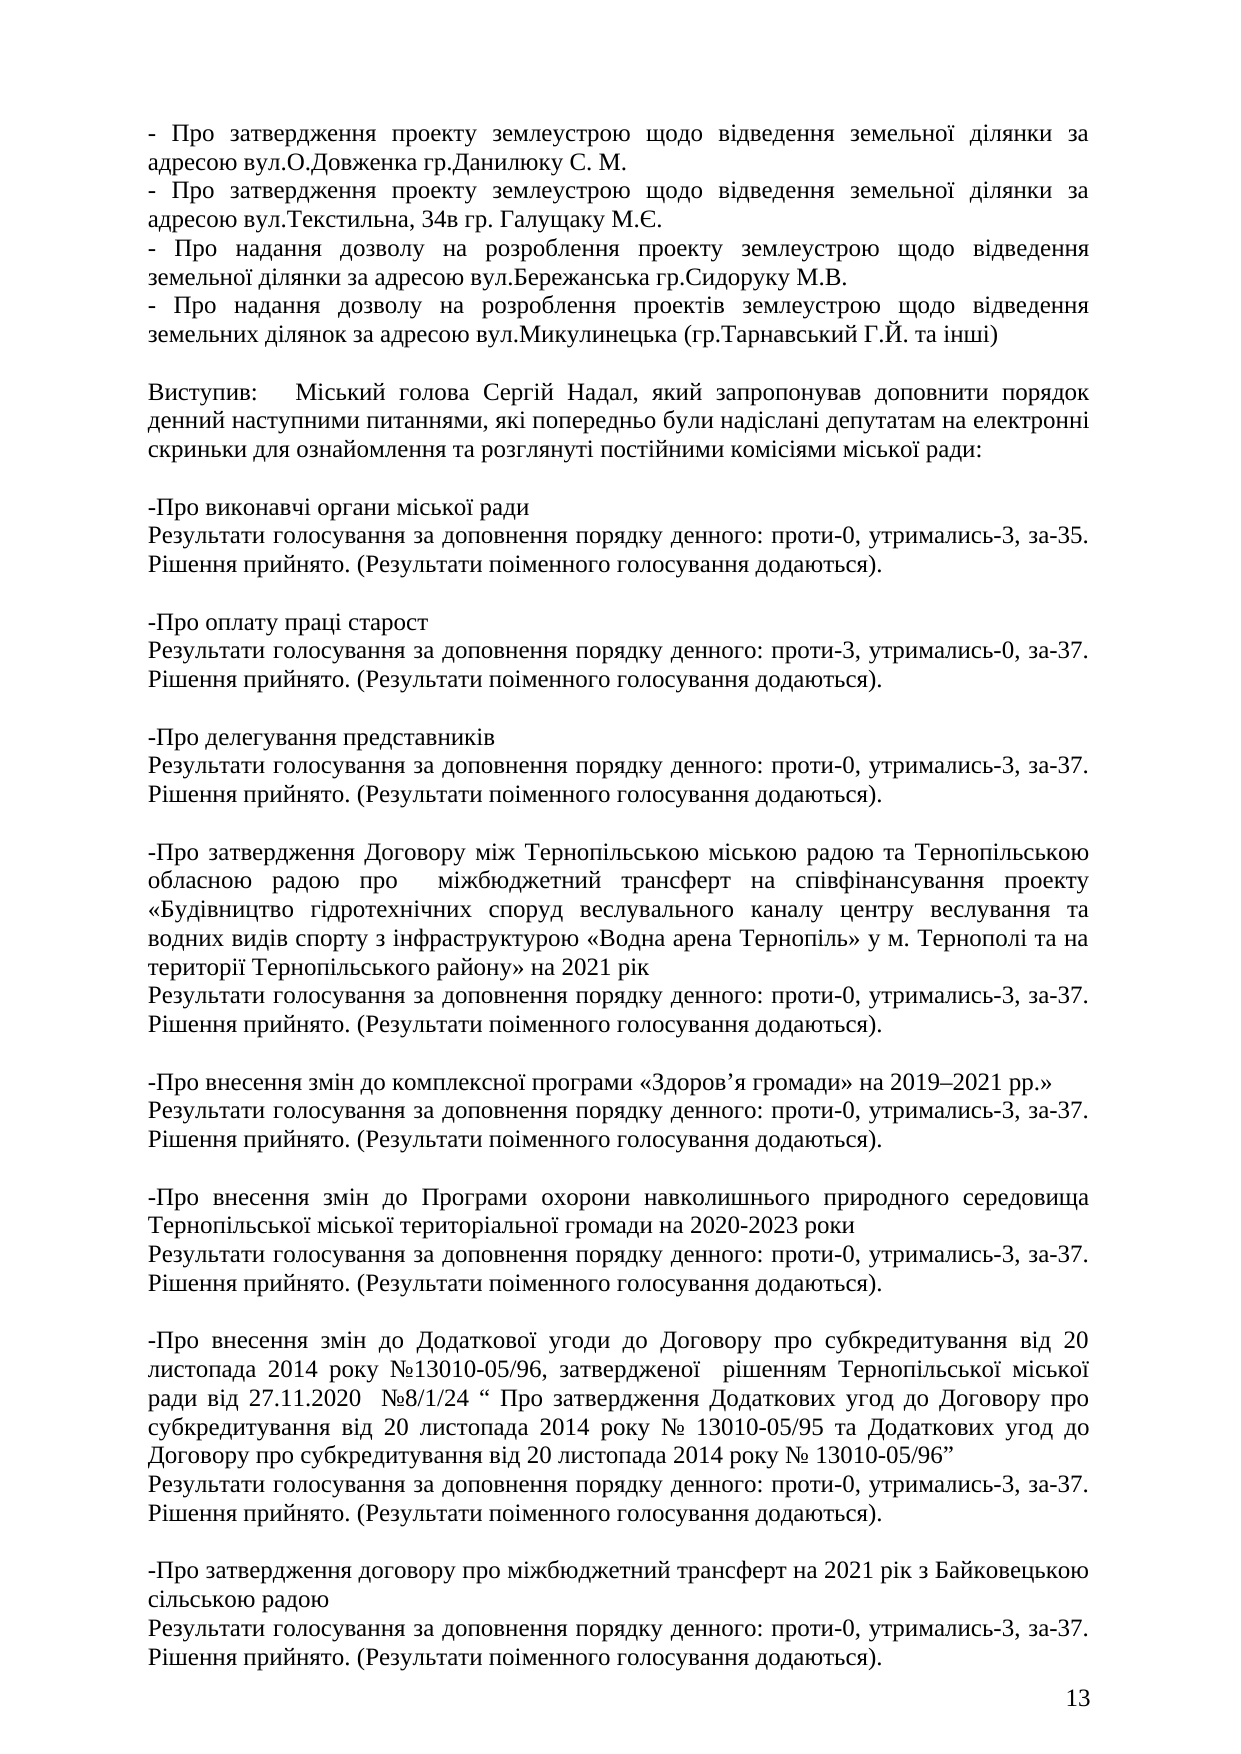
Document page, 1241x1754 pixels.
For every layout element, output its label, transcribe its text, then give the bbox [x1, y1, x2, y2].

text Результати голосування за доповнення порядку денного: проти-0, утримались-3, за-37. Рішення прийнято. (Результати поіменного голосування додаються). [148, 981, 1090, 1038]
text - Про надання дозволу на розроблення проектів землеустрою щодо відведення земельних ділянок за адресою вул.Микулинецька (гр.Тарнавський Г.Й. та інші) [148, 291, 1090, 348]
text -Про делегування представників [148, 722, 1090, 751]
text Результати голосування за доповнення порядку денного: проти-0, утримались-3, за-37. Рішення прийнято. (Результати поіменного голосування додаються). [148, 1469, 1090, 1527]
text - Про надання дозволу на розроблення проекту землеустрою щодо відведення земельної ділянки за адресою вул.Бережанська гр.Сидоруку М.В. [148, 233, 1090, 291]
subtitle -Про внесення змін до Додаткової угоди до Договору про субкредитування від 20 листопада 2014 року №13010-05/96, затвердженої рішенням Тернопільської міської ради від 27.11.2020 №8/1/24 “ Про затвердження Додаткових угод до Договору про субкредитування від 20 листопада 2014 року № 13010-05/95 та Додаткових угод до Договору про субкредитування від 20 листопада 2014 року № 13010-05/96” [148, 1326, 1090, 1469]
text Виступив: Міський голова Сергій Надал, який запропонував доповнити порядок денний наступними питаннями, які попередньо були надіслані депутатам на електронні скриньки для ознайомлення та розглянуті постійними комісіями міської ради: [148, 377, 1090, 463]
text Результати голосування за доповнення порядку денного: проти-0, утримались-3, за-37. Рішення прийнято. (Результати поіменного голосування додаються). [148, 1096, 1090, 1153]
subtitle -Про внесення змін до Програми охорони навколишнього природного середовища Тернопільської міської територіальної громади на 2020-2023 роки [148, 1182, 1090, 1239]
text - Про затвердження проекту землеустрою щодо відведення земельної ділянки за адресою вул.Текстильна, 34в гр. Галущаку М.Є. [148, 176, 1090, 233]
text -Про оплату праці старост [148, 607, 1090, 636]
subtitle -Про затвердження договору про міжбюджетний трансферт на 2021 рік з Байковецькою сільською радою [148, 1556, 1090, 1613]
text Результати голосування за доповнення порядку денного: проти-3, утримались-0, за-37. Рішення прийнято. (Результати поіменного голосування додаються). [148, 636, 1090, 693]
subtitle -Про затвердження Договору між Тернопільською міською радою та Тернопільською обласною радою про міжбюджетний трансферт на співфінансування проекту «Будівництво гідротехнічних споруд веслувального каналу центру веслування та водних видів спорту з інфраструктурою «Водна арена Тернопіль» у м. Тернополі та на території Тернопільського району» на 2021 рік [148, 837, 1090, 981]
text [148, 1613, 1090, 1671]
text -Про виконавчі органи міської ради [148, 492, 1090, 521]
text Результати голосування за доповнення порядку денного: проти-0, утримались-3, за-37. Рішення прийнято. (Результати поіменного голосування додаються). [148, 1239, 1090, 1297]
text -Про внесення змін до комплексної програми «Здоров’я громади» на 2019–2021 рр.» [148, 1067, 1090, 1096]
text Результати голосування за доповнення порядку денного: проти-0, утримались-3, за-35. Рішення прийнято. (Результати поіменного голосування додаються). [148, 521, 1090, 578]
text Результати голосування за доповнення порядку денного: проти-0, утримались-3, за-37. Рішення прийнято. (Результати поіменного голосування додаються). [148, 751, 1090, 808]
text - Про затвердження проекту землеустрою щодо відведення земельної ділянки за адресою вул.О.Довженка гр.Данилюку С. М. [148, 118, 1090, 176]
